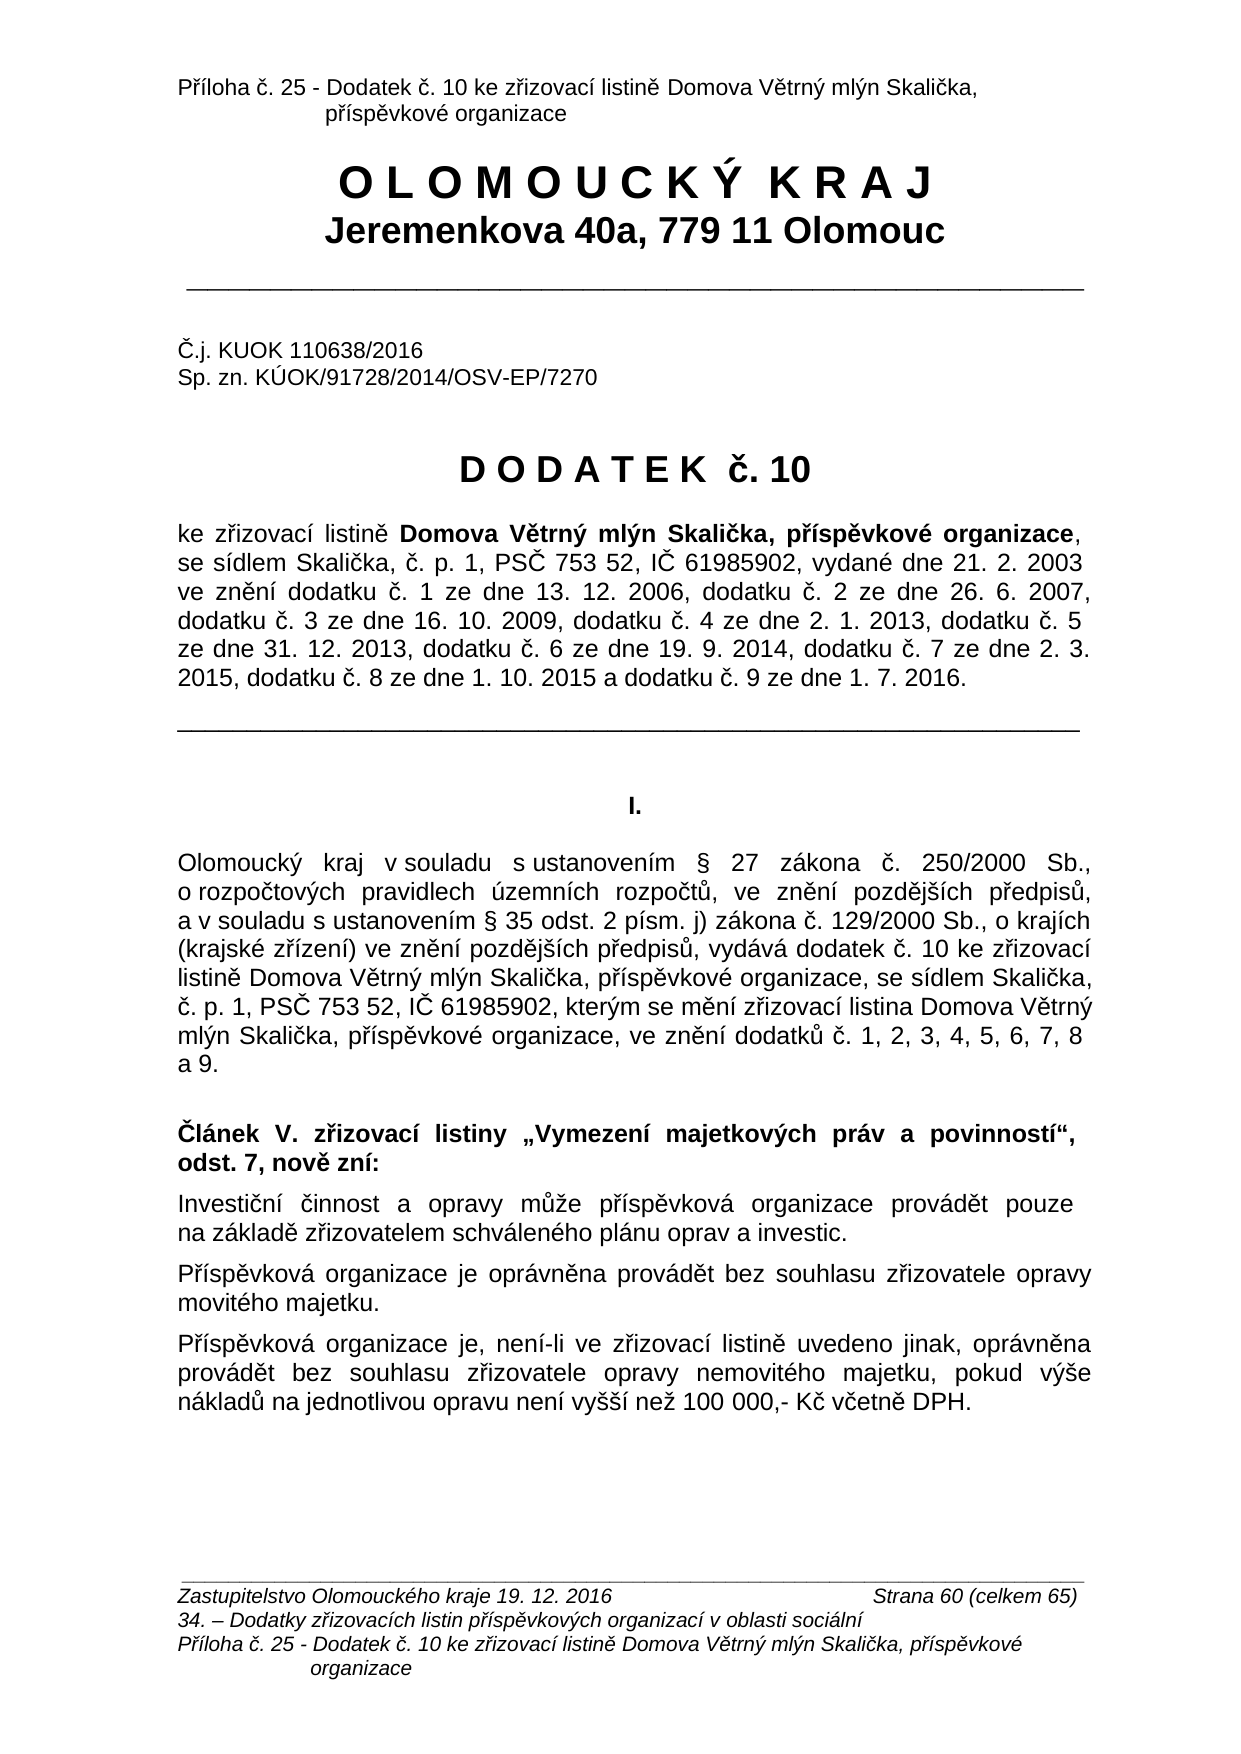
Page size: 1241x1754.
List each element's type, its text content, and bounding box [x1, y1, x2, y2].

text Sp. zn. KÚOK/91728/2014/OSV-EP/7270 [177, 364, 1093, 390]
text ke zřizovací listině Domova Větrný mlýn Skalička, příspěvkové organizace, se sídlem Skalička, č. p. 1, PSČ 753 52, IČ 61985902, vydané dne 21. 2. 2003 ve znění dodatku č. 1 ze dne 13. 12. 2006, dodatku č. 2 ze dne 26. 6. 2007, dodatku č. 3 ze dne 16. 10. 2009, dodatku č. 4 ze dne 2. 1. 2013, dodatku č. 5 ze dne 31. 12. 2013, dodatku č. 6 ze dne 19. 9. 2014, dodatku č. 7 ze dne 2. 3. 2015, dodatku č. 8 ze dne 1. 10. 2015 a dodatku č. 9 ze dne 1. 7. 2016. [177, 519, 1093, 692]
text Olomoucký kraj v souladu s ustanovením § 27 zákona č. 250/2000 Sb., o rozpočtových pravidlech územních rozpočtů, ve znění pozdějších předpisů, a v souladu s ustanovením § 35 odst. 2 písm. j) zákona č. 129/2000 Sb., o krajích (krajské zřízení) ve znění pozdějších předpisů, vydává dodatek č. 10 ke zřizovací listině Domova Větrný mlýn Skalička, příspěvkové organizace, se sídlem Skalička, č. p. 1, PSČ 753 52, IČ 61985902, kterým se mění zřizovací listina Domova Větrný mlýn Skalička, příspěvkové organizace, ve znění dodatků č. 1, 2, 3, 4, 5, 6, 7, 8 a 9. [177, 848, 1093, 1078]
text Příspěvková organizace je, není-li ve zřizovací listině uvedeno jinak, oprávněna provádět bez souhlasu zřizovatele opravy nemovitého majetku, pokud výše nákladů na jednotlivou opravu není vyšší než 100 000,- Kč včetně DPH. [177, 1329, 1093, 1416]
text O L O M O U C K Ý K R A J [177, 155, 1093, 208]
text Č.j. KUOK 110638/2016 [177, 337, 1093, 364]
text Článek V. zřizovací listiny „Vymezení majetkových práv a povinností“, odst. 7, nově zní: [177, 1119, 1093, 1177]
text ___________________________________________ [177, 251, 1093, 294]
text Investiční činnost a opravy může příspěvková organizace provádět pouze na základě zřizovatelem schváleného plánu oprav a investic. [177, 1189, 1093, 1247]
text I. [177, 791, 1093, 819]
text _________________________________________________________________ [177, 704, 1093, 733]
text Příspěvková organizace je oprávněna provádět bez souhlasu zřizovatele opravy movitého majetku. [177, 1259, 1093, 1317]
text D O D A T E K č. 10 [177, 448, 1093, 491]
text Jeremenkova 40a, 779 11 Olomouc [177, 208, 1093, 251]
